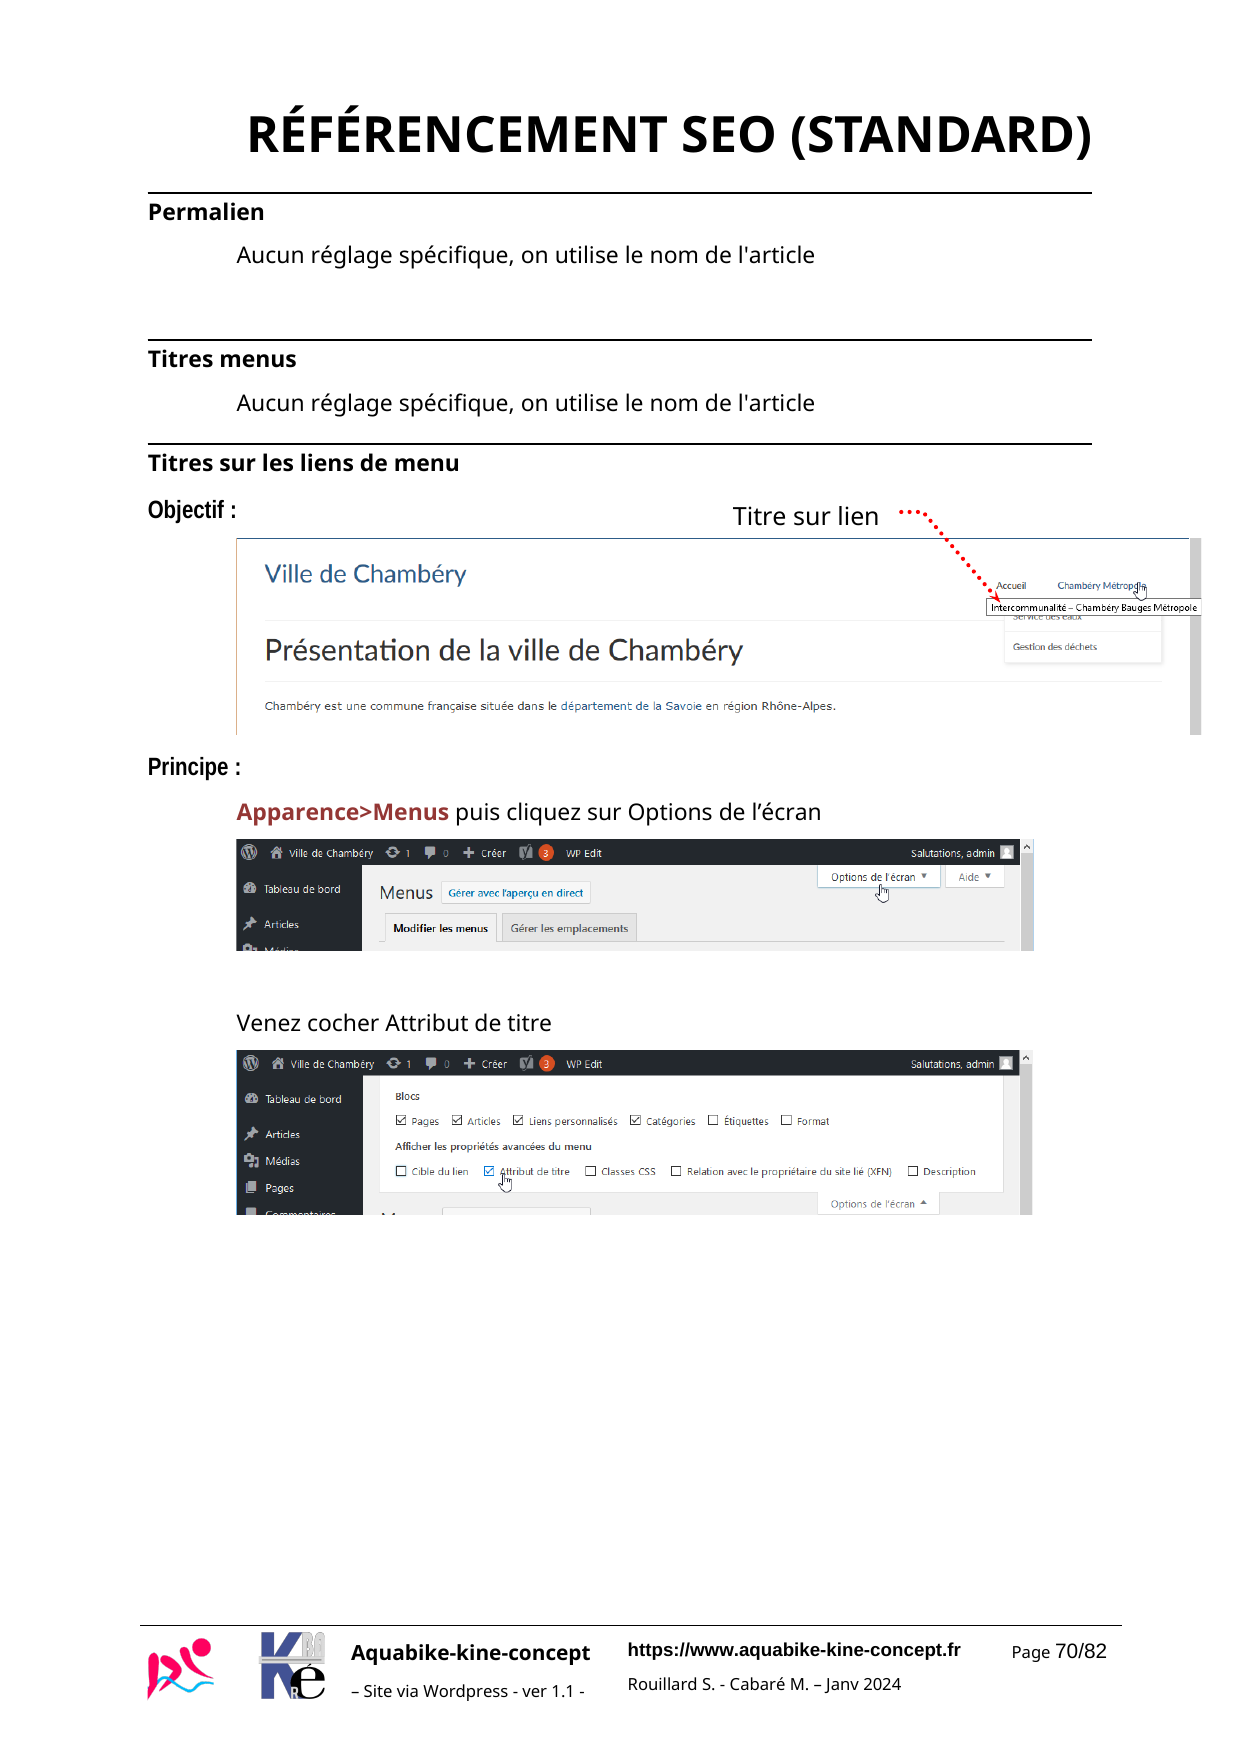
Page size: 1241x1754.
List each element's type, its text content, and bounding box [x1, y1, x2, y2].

text Aucun réglage spécifique, on utilise le nom de l'article [236, 387, 1092, 418]
subtitle Référencement SEO (standard) [148, 99, 1092, 167]
subtitle Objectif : [148, 490, 1092, 526]
subtitle Permalien [148, 194, 1092, 227]
picture [236, 839, 1034, 951]
subtitle Titres sur les liens de menu [148, 445, 1092, 478]
picture [258, 1632, 325, 1699]
subtitle Titres menus [148, 341, 1092, 374]
picture [236, 1050, 1033, 1215]
text Venez cocher Attribut de titre [236, 1006, 1092, 1038]
picture [236, 538, 1202, 735]
picture [147, 1638, 214, 1705]
text Apparence>Menus puis cliquez sur Options de l’écran [236, 795, 1092, 827]
subtitle Principe : [148, 747, 1092, 783]
text Aucun réglage spécifique, on utilise le nom de l'article [236, 239, 1092, 271]
